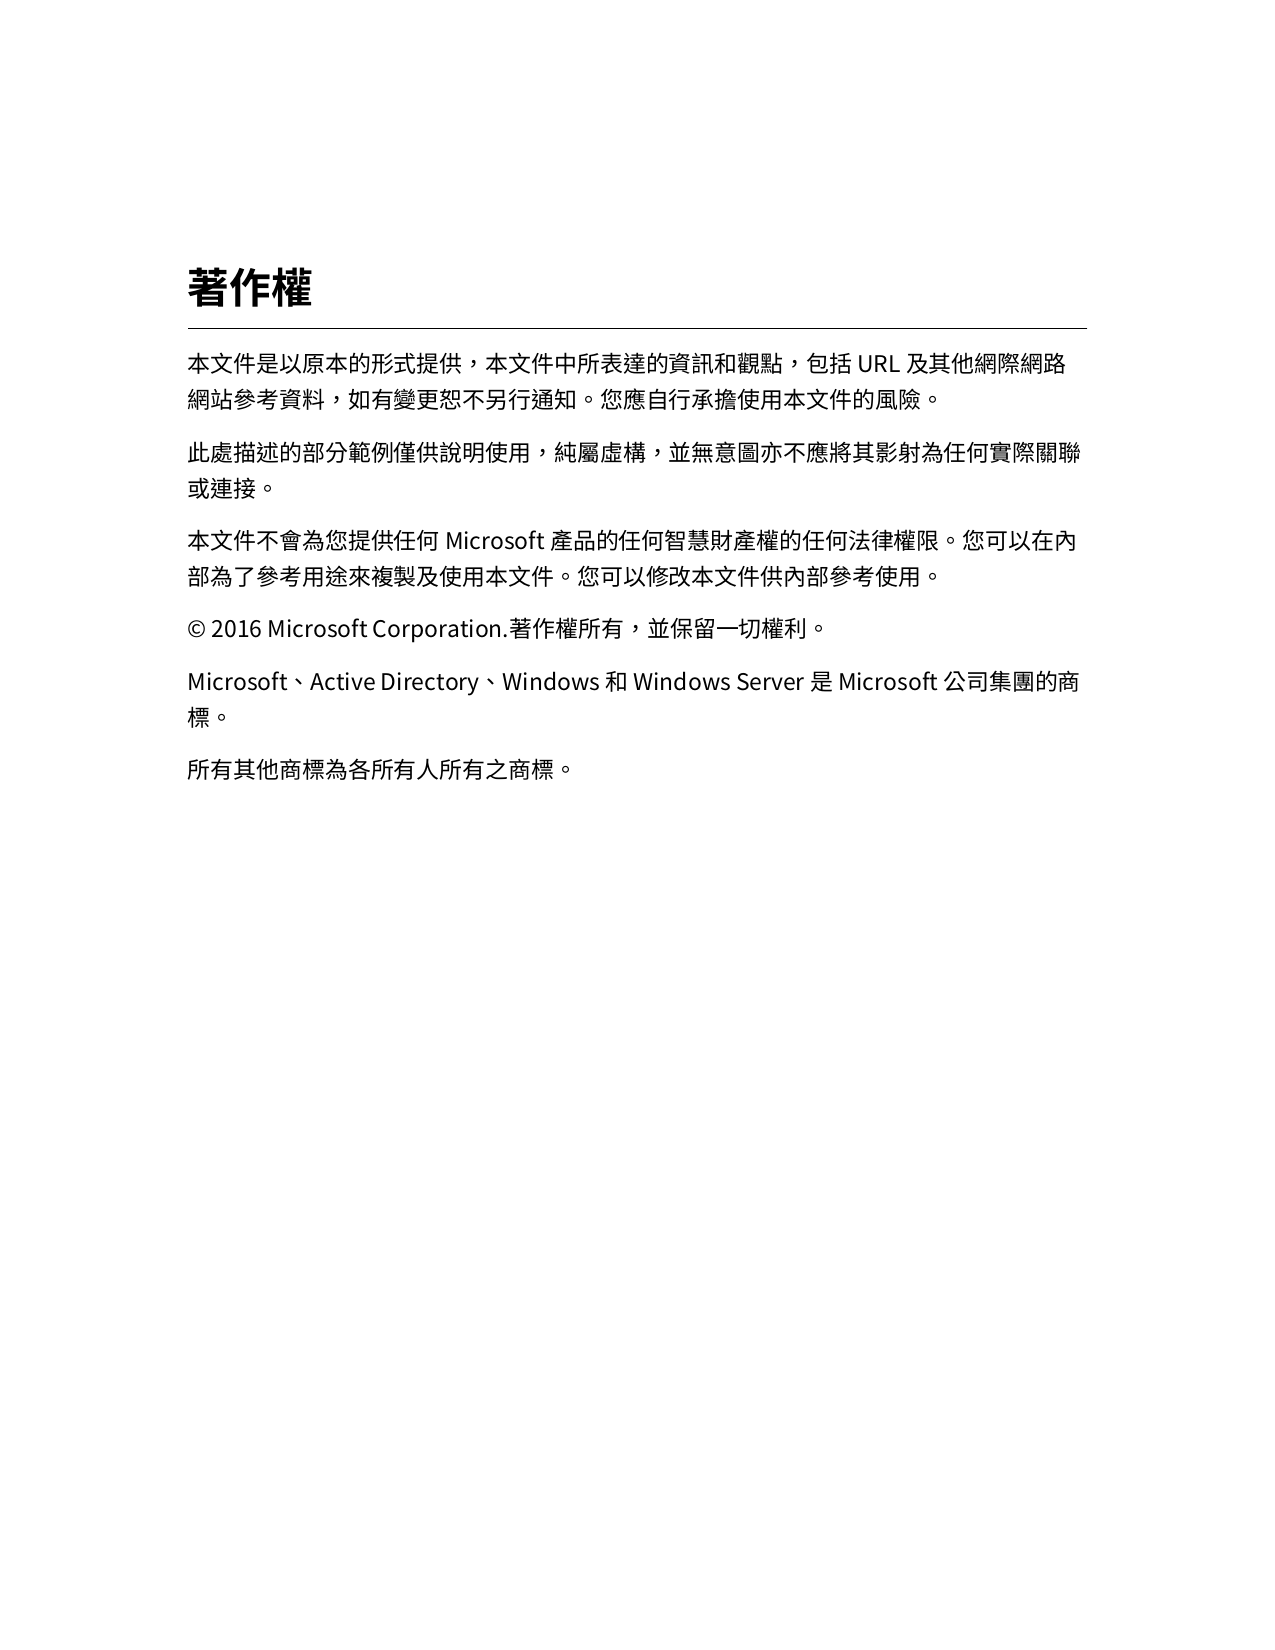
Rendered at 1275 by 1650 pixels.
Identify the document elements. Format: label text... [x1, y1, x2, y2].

text 所有其他商標為各所有人所有之商標。 [187, 752, 1087, 785]
text 此處描述的部分範例僅供說明使用，純屬虛構，並無意圖亦不應將其影射為任何實際關聯或連接。 [187, 434, 1087, 504]
text © 2016 Microsoft Corporation.著作權所有，並保留一切權利。 [187, 611, 1087, 644]
text 著作權 [187, 255, 1087, 329]
text 本文件不會為您提供任何 Microsoft 產品的任何智慧財產權的任何法律權限。您可以在內部為了參考用途來複製及使用本文件。您可以修改本文件供內部參考使用。 [187, 523, 1087, 592]
text 本文件是以原本的形式提供，本文件中所表達的資訊和觀點，包括 URL 及其他網際網路網站參考資料，如有變更恕不另行通知。您應自行承擔使用本文件的風險。 [187, 346, 1087, 415]
text Microsoft、Active Directory、Windows 和 Windows Server 是 Microsoft 公司集團的商標。 [187, 664, 1087, 733]
